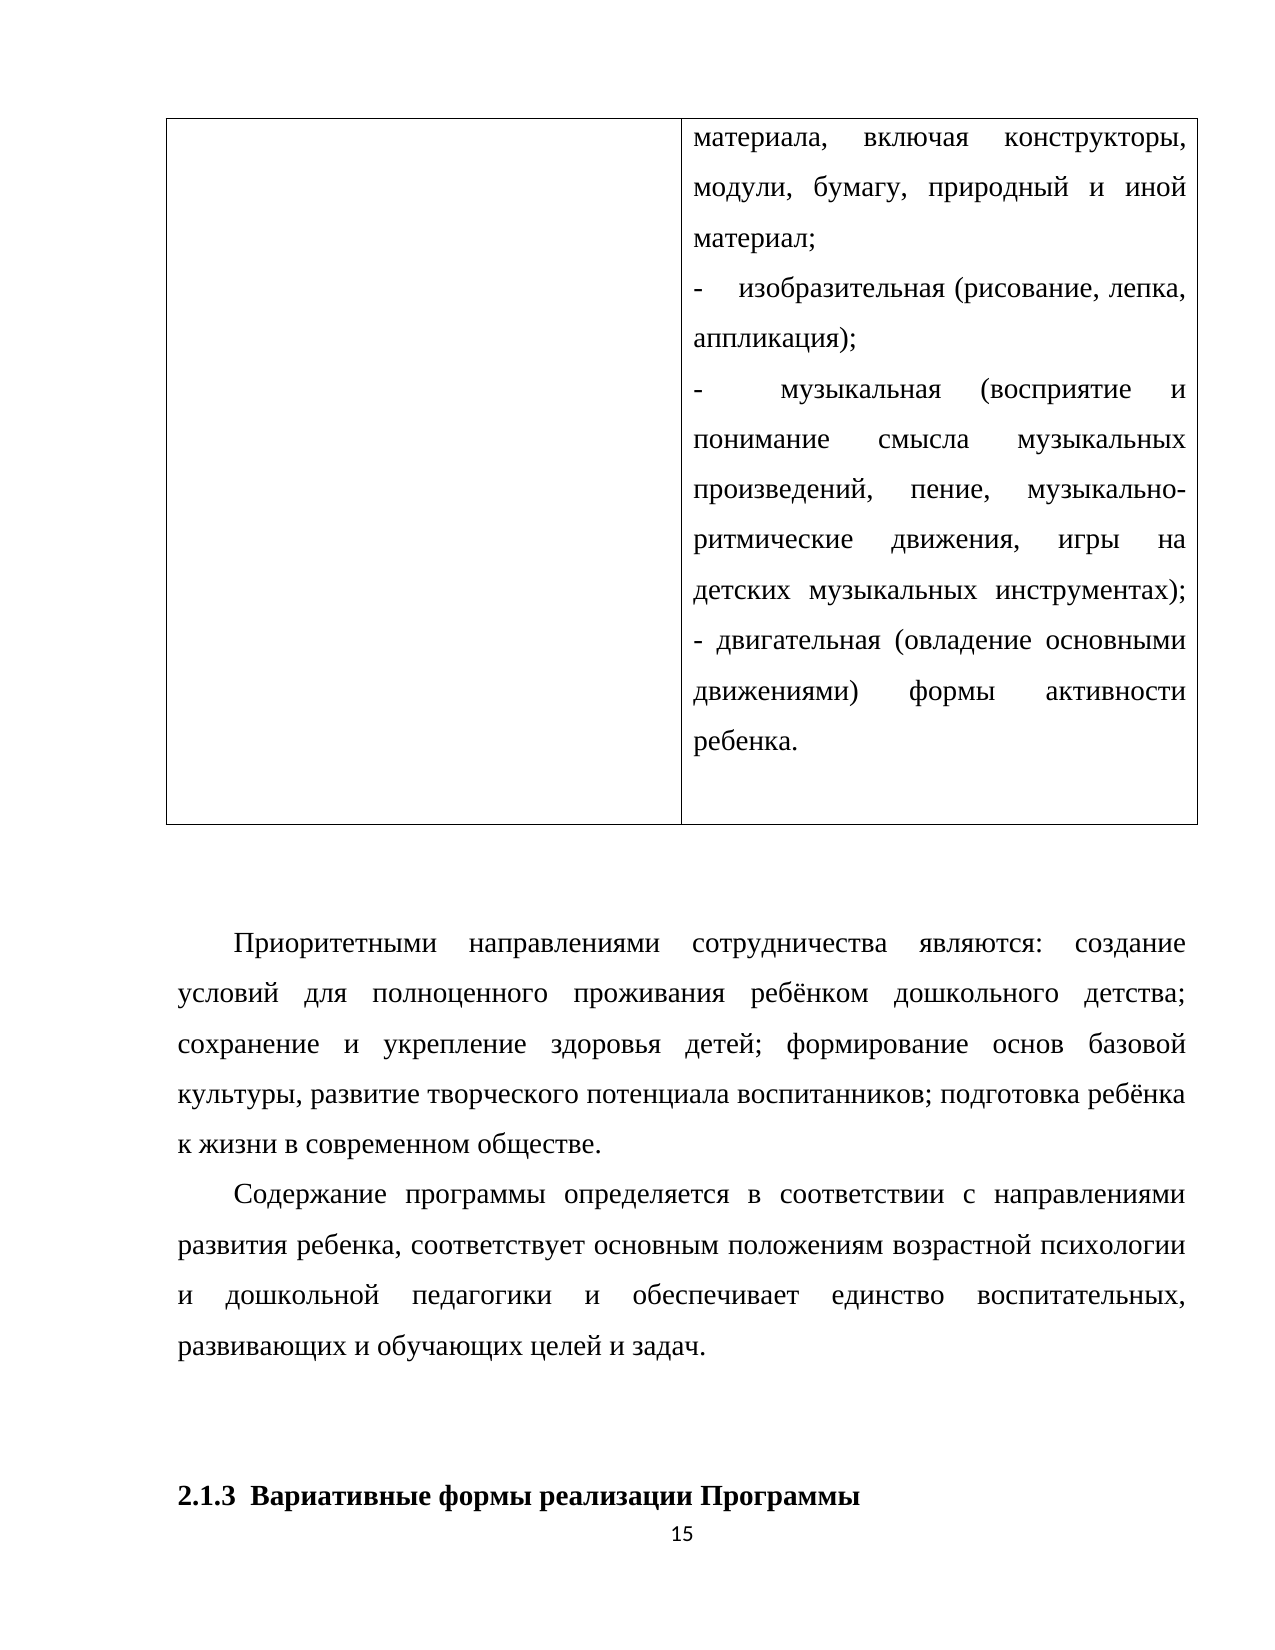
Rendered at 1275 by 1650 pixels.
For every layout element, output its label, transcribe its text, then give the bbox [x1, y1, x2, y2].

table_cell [682, 119, 1197, 823]
text Приоритетными направлениями сотрудничества являются: создание условий для полноценного проживания ребёнком дошкольного детства; сохранение и укрепление здоровья детей; формирование основ базовой культуры, развитие творческого потенциала воспитанников; подготовка ребёнка к жизни в современном обществе. [177, 925, 1186, 1160]
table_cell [167, 119, 681, 823]
text Содержание программы определяется в соответствии с направлениями развития ребенка, соответствует основным положениям возрастной психологии и дошкольной педагогики и обеспечивает единство воспитательных, развивающих и обучающих целей и задач. [177, 1177, 1186, 1361]
text 2.1.3 Вариативные формы реализации Программы [177, 1478, 1186, 1512]
